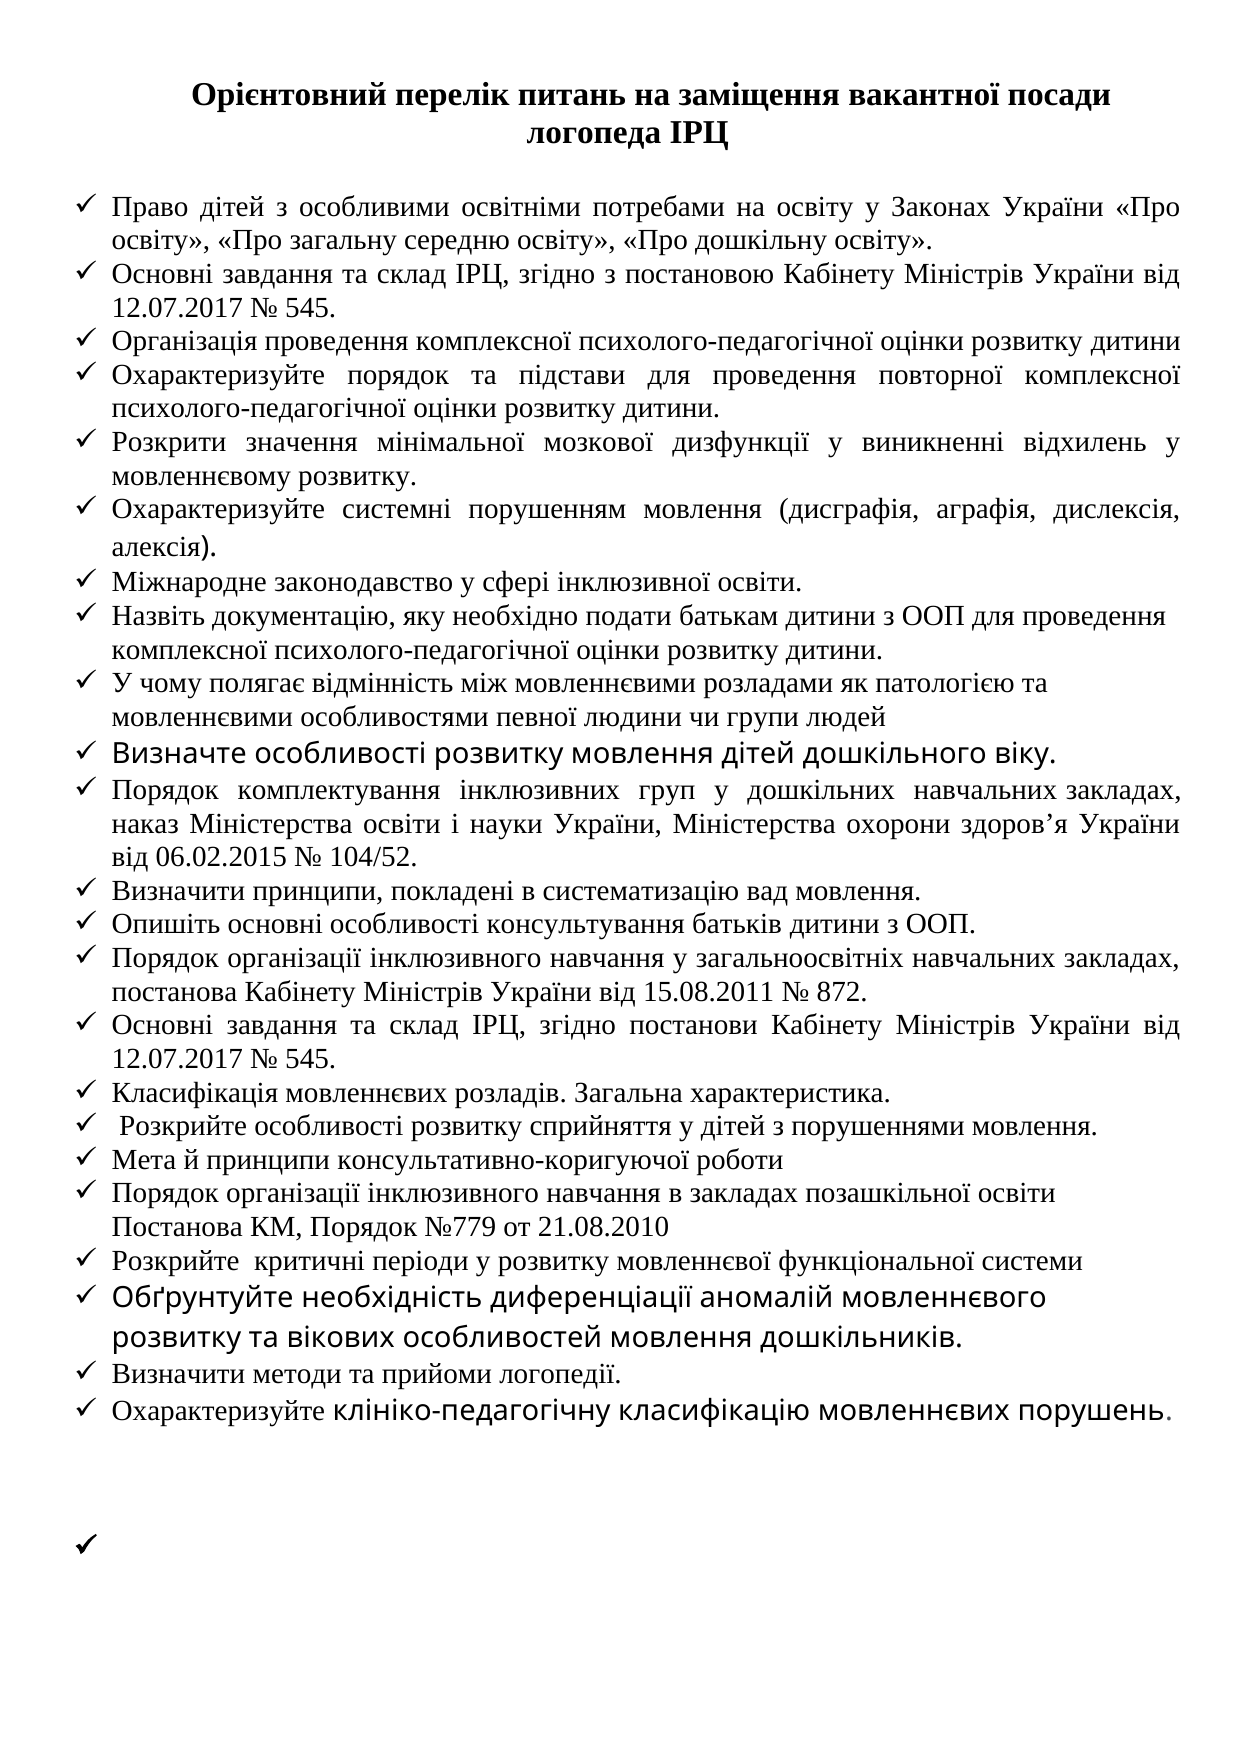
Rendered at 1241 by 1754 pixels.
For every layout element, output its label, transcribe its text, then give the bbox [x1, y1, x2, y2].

list Розкрийте особливості розвитку сприйняття у дітей з порушеннями мовлення. [74, 1108, 1181, 1142]
list Порядок комплектування інклюзивних груп у дошкільних навчальних закладах, наказ Міністерства освіти і науки України, Міністерства охорони здоров’я України від 06.02.2015 № 104/52. [74, 772, 1181, 873]
list Визначити методи та прийоми логопедії. [74, 1356, 1181, 1389]
list Визначте особливості розвитку мовлення дітей дошкільного віку. [74, 733, 1181, 772]
list Основні завдання та склад ІРЦ, згідно з постановою Кабінету Міністрів України від 12.07.2017 № 545. [74, 256, 1181, 323]
list Організація проведення комплексної психолого-педагогічної оцінки розвитку дитини [74, 323, 1181, 357]
list Порядок організації інклюзивного навчання у загальноосвітніх навчальних закладах, постанова Кабінету Міністрів України від 15.08.2011 № 872. [74, 940, 1181, 1007]
list Охарактеризуйте клініко-педагогічну класифікацію мовленнєвих порушень. [74, 1389, 1181, 1429]
list У чому полягає відмінність між мовленнєвими розладами як патологією та мовленнєвими особливостями певної людини чи групи людей [74, 665, 1181, 733]
list Охарактеризуйте системні порушенням мовлення (дисграфія, аграфія, дислексія, алексія). [74, 491, 1181, 564]
list Міжнародне законодавство у сфері інклюзивної освіти. [74, 564, 1181, 598]
list Порядок організації інклюзивного навчання в закладах позашкільної освіти Постанова КМ, Порядок №779 от 21.08.2010 [74, 1176, 1181, 1243]
list Назвіть документацію, яку необхідно подати батькам дитини з ООП для проведення комплексної психолого-педагогічної оцінки розвитку дитини. [74, 598, 1181, 665]
list Основні завдання та склад ІРЦ, згідно постанови Кабінету Міністрів України від 12.07.2017 № 545. [74, 1007, 1181, 1075]
list Визначити принципи, покладені в систематизацію вад мовлення. [74, 873, 1181, 907]
list Обґрунтуйте необхідність диференціації аномалій мовленнєвого розвитку та вікових особливостей мовлення дошкільників. [74, 1276, 1181, 1356]
list Охарактеризуйте порядок та підстави для проведення повторної комплексної психолого-педагогічної оцінки розвитку дитини. [74, 357, 1181, 424]
list Розкрити значення мінімальної мозкової дизфункції у виникненні відхилень у мовленнєвому розвитку. [74, 424, 1181, 491]
list Розкрийте критичні періоди у розвитку мовленнєвої функціональної системи [74, 1243, 1181, 1276]
list Право дітей з особливими освітніми потребами на освіту у Законах України «Про освіту», «Про загальну середню освіту», «Про дошкільну освіту». [74, 189, 1181, 256]
text Орієнтовний перелік питань на заміщення вакантної посади логопеда ІРЦ [74, 74, 1181, 151]
list Мета й принципи консультативно-коригуючої роботи [74, 1142, 1181, 1176]
list Опишіть основні особливості консультування батьків дитини з ООП. [74, 907, 1181, 940]
list Класифікація мовленнєвих розладів. Загальна характеристика. [74, 1075, 1181, 1108]
